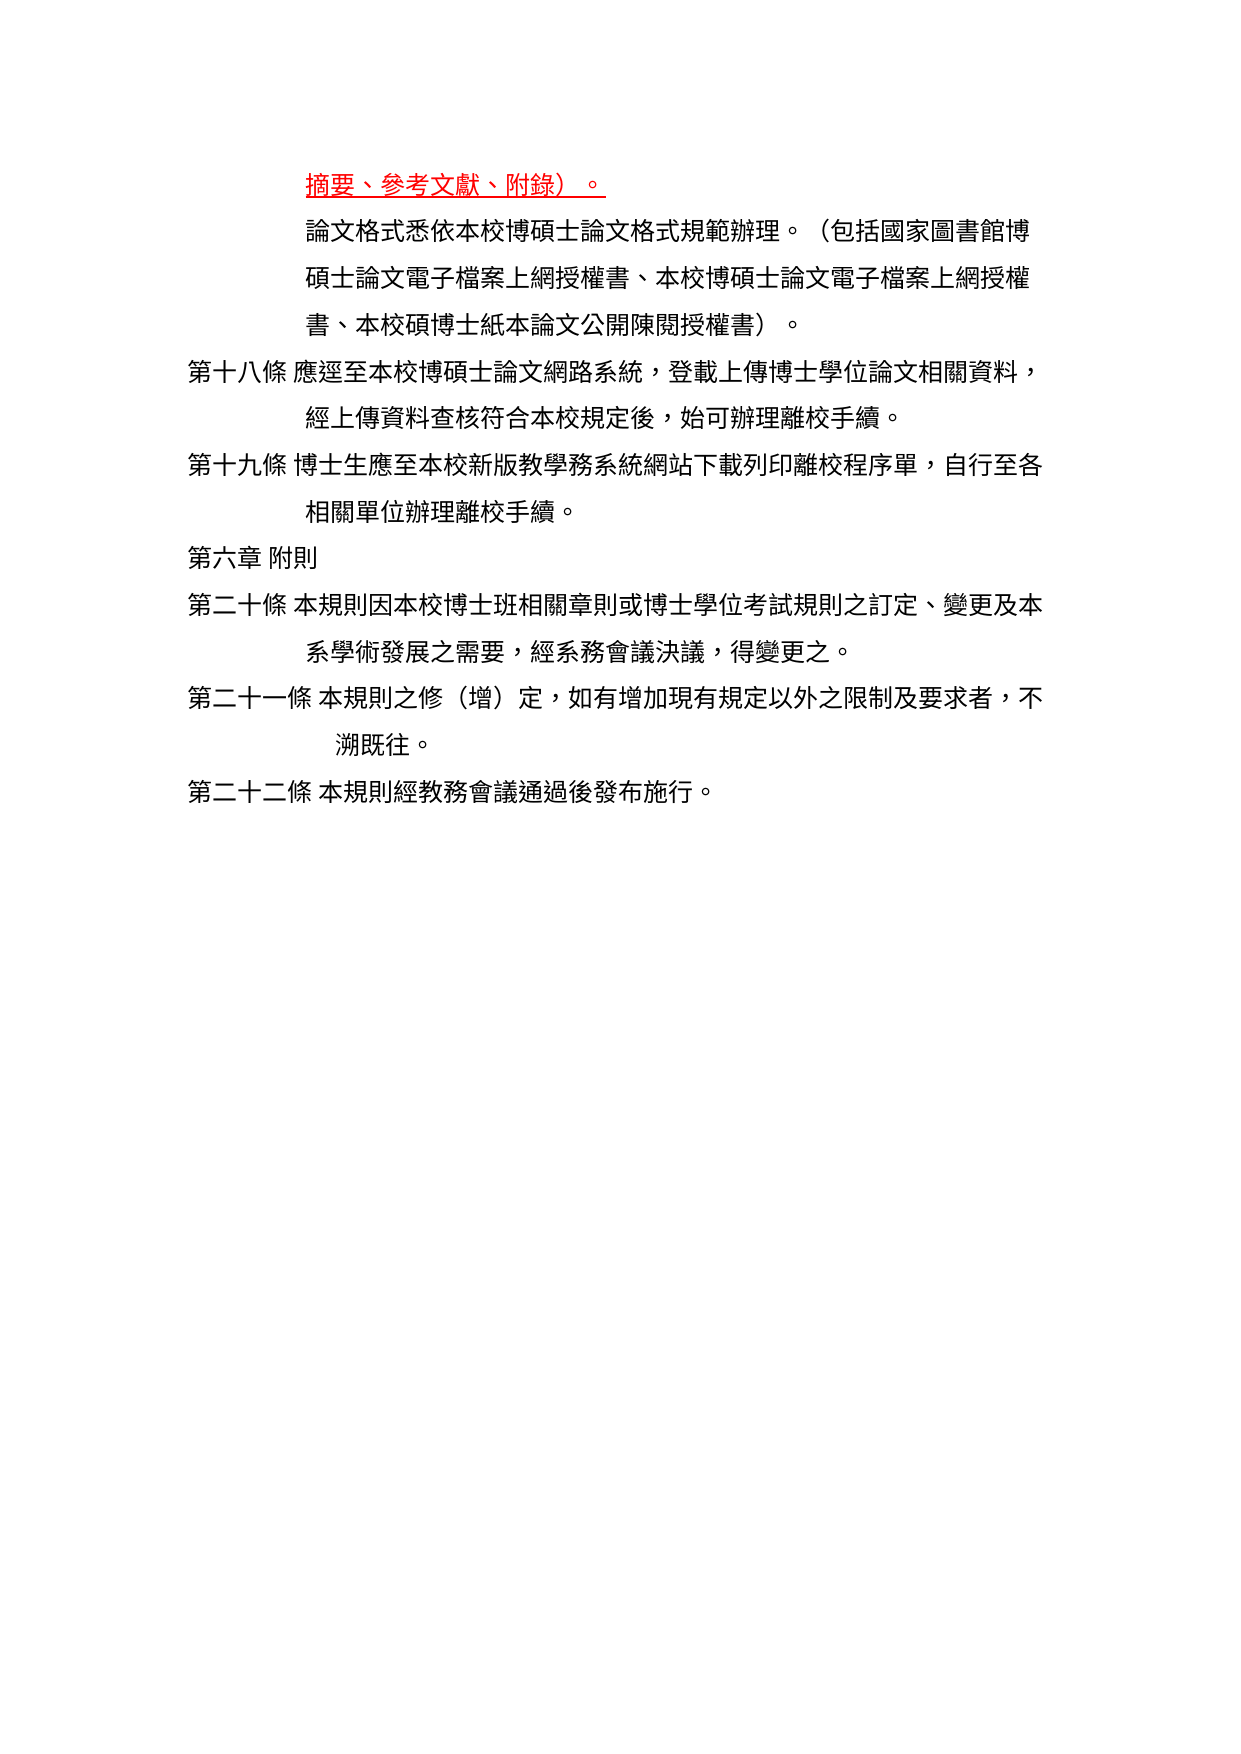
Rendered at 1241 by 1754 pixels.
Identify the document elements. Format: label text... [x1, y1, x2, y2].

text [187, 164, 1053, 202]
text 第二十二條 本規則經教務會議通過後發布施行。 [187, 772, 1053, 809]
text 論文格式悉依本校博碩士論文格式規範辦理。（包括國家圖書館博碩士論文電子檔案上網授權書、本校博碩士論文電子檔案上網授權書、本校碩博士紙本論文公開陳閱授權書）。 [306, 211, 1053, 342]
text 第六章 附則 [187, 538, 1053, 576]
text 第十九條 博士生應至本校新版教學務系統網站下載列印離校程序單，自行至各相關單位辦理離校手續。 [187, 445, 1053, 529]
text 第十八條 應逕至本校博碩士論文網路系統，登載上傳博士學位論文相關資料，經上傳資料查核符合本校規定後，始可辦理離校手續。 [187, 351, 1053, 436]
text 第二十條 本規則因本校博士班相關章則或博士學位考試規則之訂定、變更及本系學術發展之需要，經系務會議決議，得變更之。 [187, 585, 1053, 669]
text 第二十一條 本規則之修（增）定，如有增加現有規定以外之限制及要求者，不溯既往。 [187, 678, 1053, 763]
